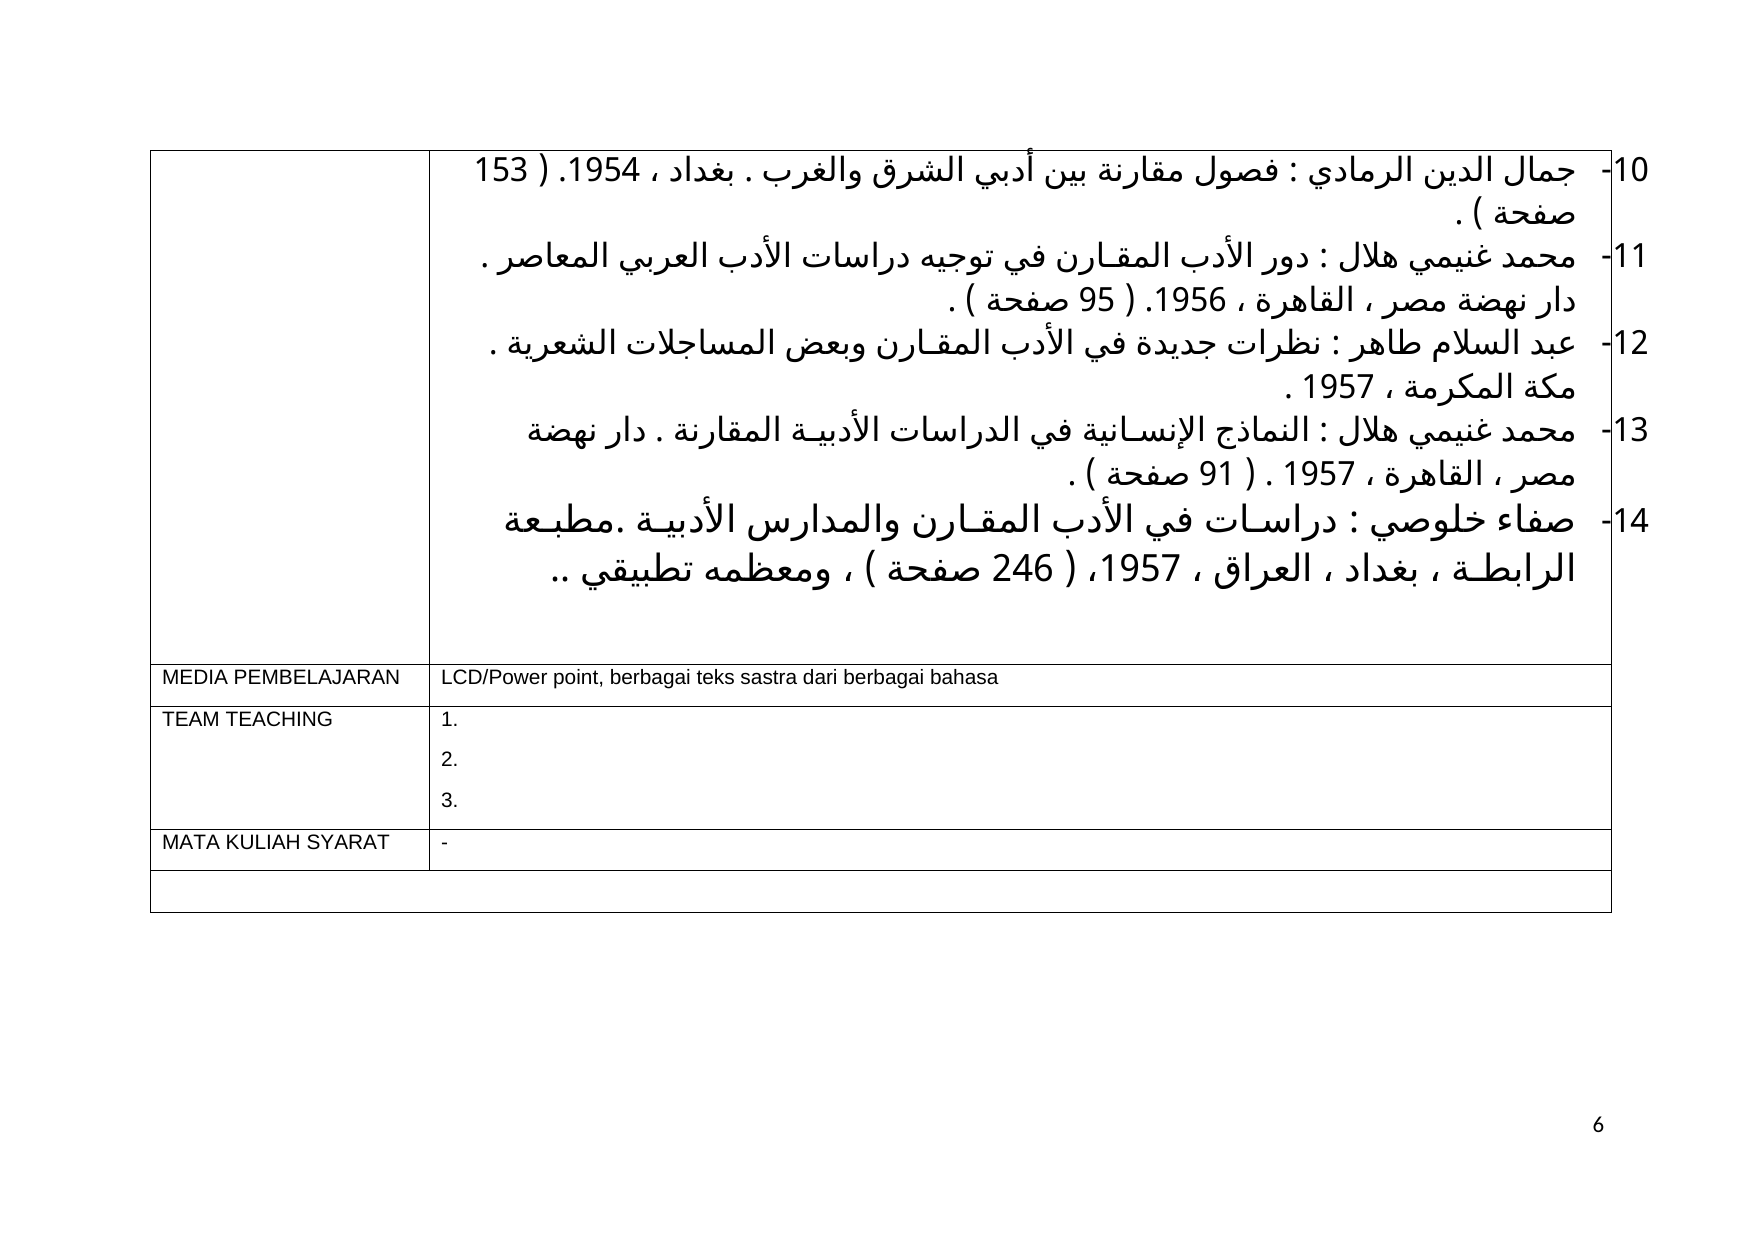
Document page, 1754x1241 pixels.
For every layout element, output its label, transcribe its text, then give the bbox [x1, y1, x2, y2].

table_cell - [430, 830, 1611, 870]
table_cell [151, 871, 1611, 912]
table_cell MATA KULIAH SYARAT [151, 830, 429, 870]
table_cell [151, 151, 429, 664]
table_cell MEDIA PEMBELAJARAN [151, 665, 429, 706]
table_cell 1. 2. 3. [430, 707, 1611, 828]
table_cell TEAM TEACHING [151, 707, 429, 828]
table_cell LCD/Power point, berbagai teks sastra dari berbagai bahasa [430, 665, 1611, 706]
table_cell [430, 151, 1611, 664]
